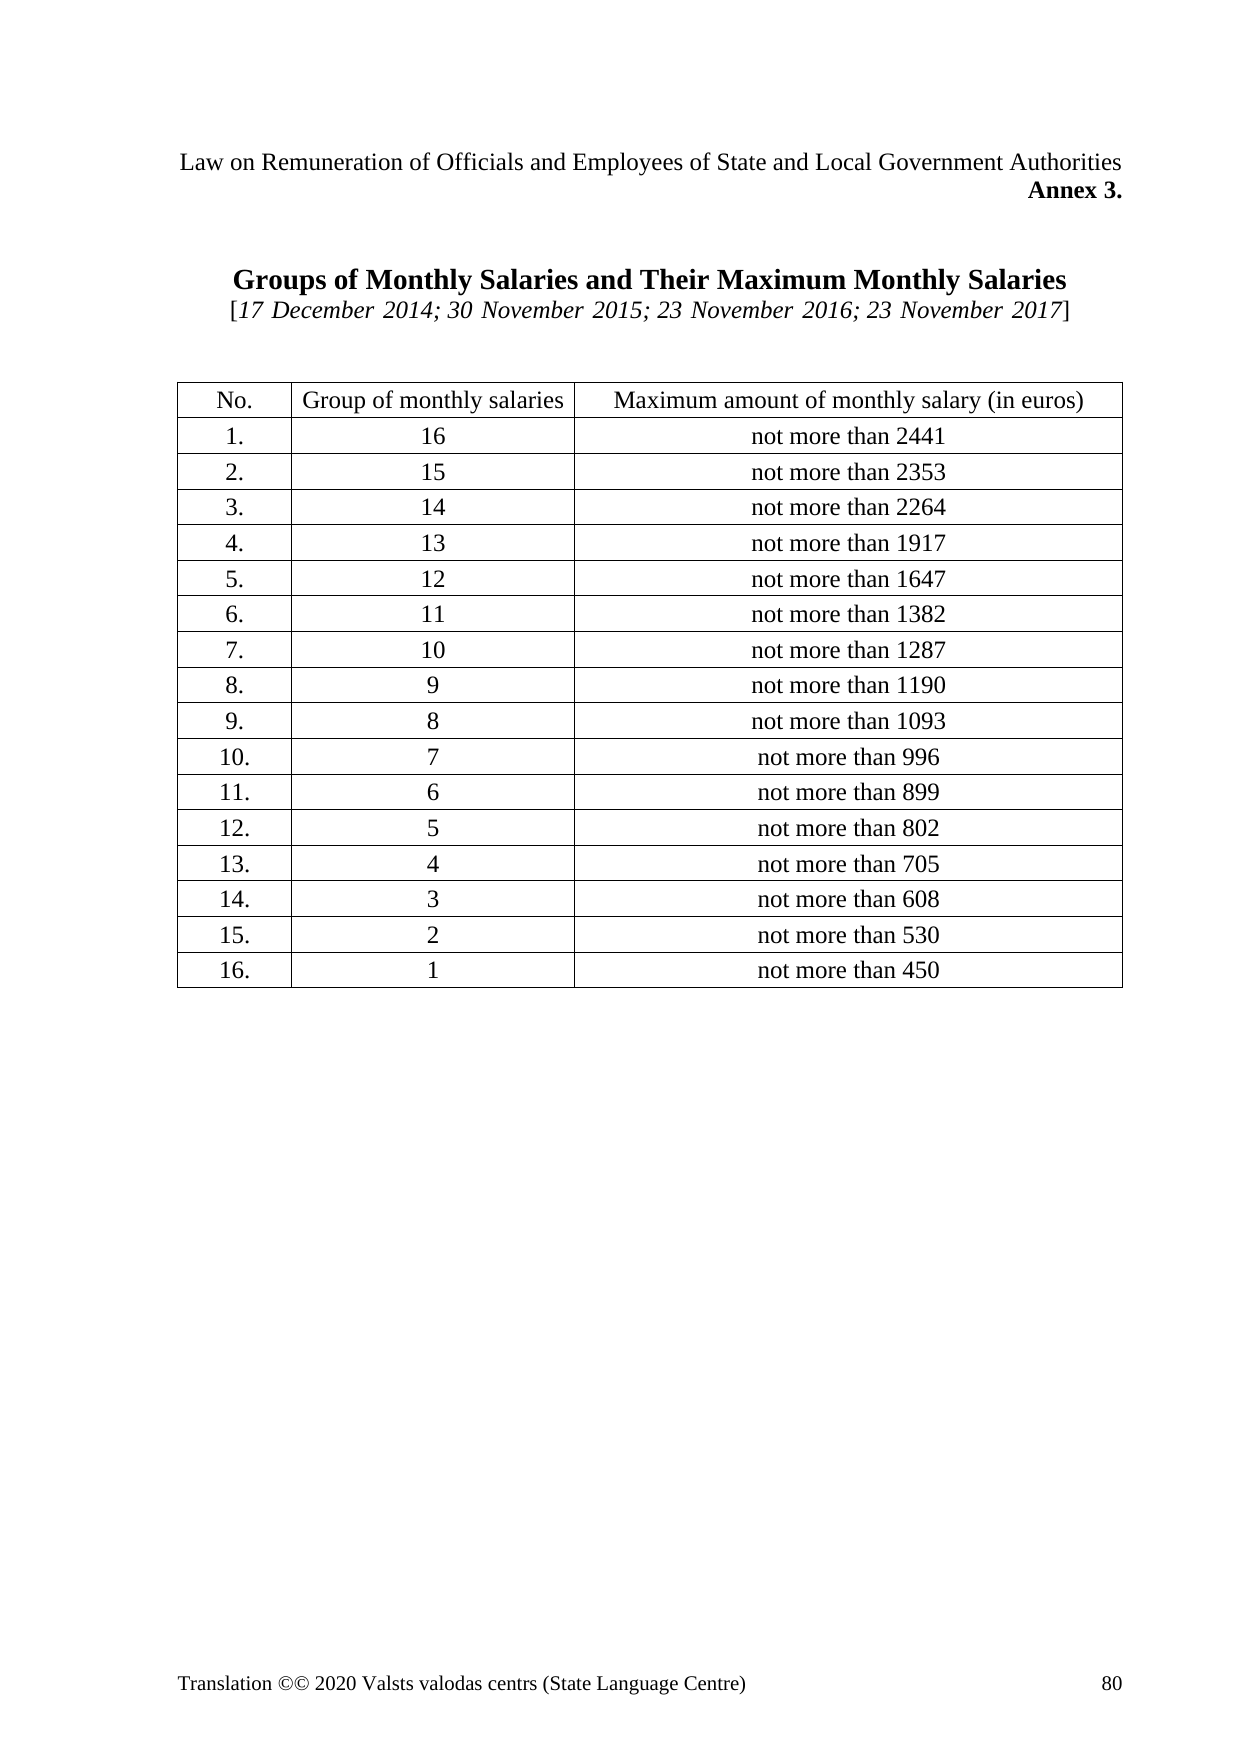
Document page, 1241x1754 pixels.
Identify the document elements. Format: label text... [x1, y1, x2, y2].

table_cell 11 [292, 596, 574, 631]
table_cell 5 [292, 810, 574, 845]
table_cell not more than 1190 [575, 668, 1122, 702]
table_cell 7. [178, 632, 291, 667]
table_cell 8 [292, 703, 574, 738]
table_cell 1. [178, 418, 291, 453]
table_cell 4. [178, 525, 291, 560]
text Groups of Monthly Salaries and Their Maximum Monthly Salaries [177, 262, 1122, 295]
table_cell 10. [178, 739, 291, 773]
table_cell not more than 2353 [575, 454, 1122, 488]
table_cell 13. [178, 846, 291, 880]
table_cell 16 [292, 418, 574, 453]
table_cell not more than 608 [575, 881, 1122, 916]
table_header No. [178, 383, 291, 417]
table_cell 15 [292, 454, 574, 488]
table_cell 14. [178, 881, 291, 916]
table_cell 9 [292, 668, 574, 702]
table_cell 7 [292, 739, 574, 773]
table_cell not more than 705 [575, 846, 1122, 880]
table_cell 5. [178, 561, 291, 595]
table_cell 4 [292, 846, 574, 880]
table_cell not more than 1287 [575, 632, 1122, 667]
table_cell 2 [292, 917, 574, 952]
table_cell 10 [292, 632, 574, 667]
table_cell 12 [292, 561, 574, 595]
table_cell not more than 802 [575, 810, 1122, 845]
table_header Group of monthly salaries [292, 383, 574, 417]
text [17 December 2014; 30 November 2015; 23 November 2016; 23 November 2017] [177, 295, 1122, 324]
table_cell not more than 2264 [575, 490, 1122, 524]
table_cell 11. [178, 775, 291, 809]
table_cell 3 [292, 881, 574, 916]
table_cell 3. [178, 490, 291, 524]
text Annex 3. [177, 176, 1122, 204]
table_cell 9. [178, 703, 291, 738]
table_cell 14 [292, 490, 574, 524]
table_cell 1 [292, 953, 574, 987]
table_cell 13 [292, 525, 574, 560]
table_cell 8. [178, 668, 291, 702]
table_cell not more than 899 [575, 775, 1122, 809]
table_cell not more than 1382 [575, 596, 1122, 631]
table_cell 6. [178, 596, 291, 631]
text Law on Remuneration of Officials and Employees of State and Local Government Authorities [177, 147, 1122, 176]
table_cell not more than 1647 [575, 561, 1122, 595]
table_cell 12. [178, 810, 291, 845]
table_cell 6 [292, 775, 574, 809]
table_cell not more than 1093 [575, 703, 1122, 738]
table_cell 16. [178, 953, 291, 987]
table_cell not more than 996 [575, 739, 1122, 773]
table_cell 2. [178, 454, 291, 488]
table_cell not more than 2441 [575, 418, 1122, 453]
table_cell not more than 530 [575, 917, 1122, 952]
table_cell not more than 1917 [575, 525, 1122, 560]
table_cell 15. [178, 917, 291, 952]
table_header Maximum amount of monthly salary (in euros) [575, 383, 1122, 417]
table_cell not more than 450 [575, 953, 1122, 987]
